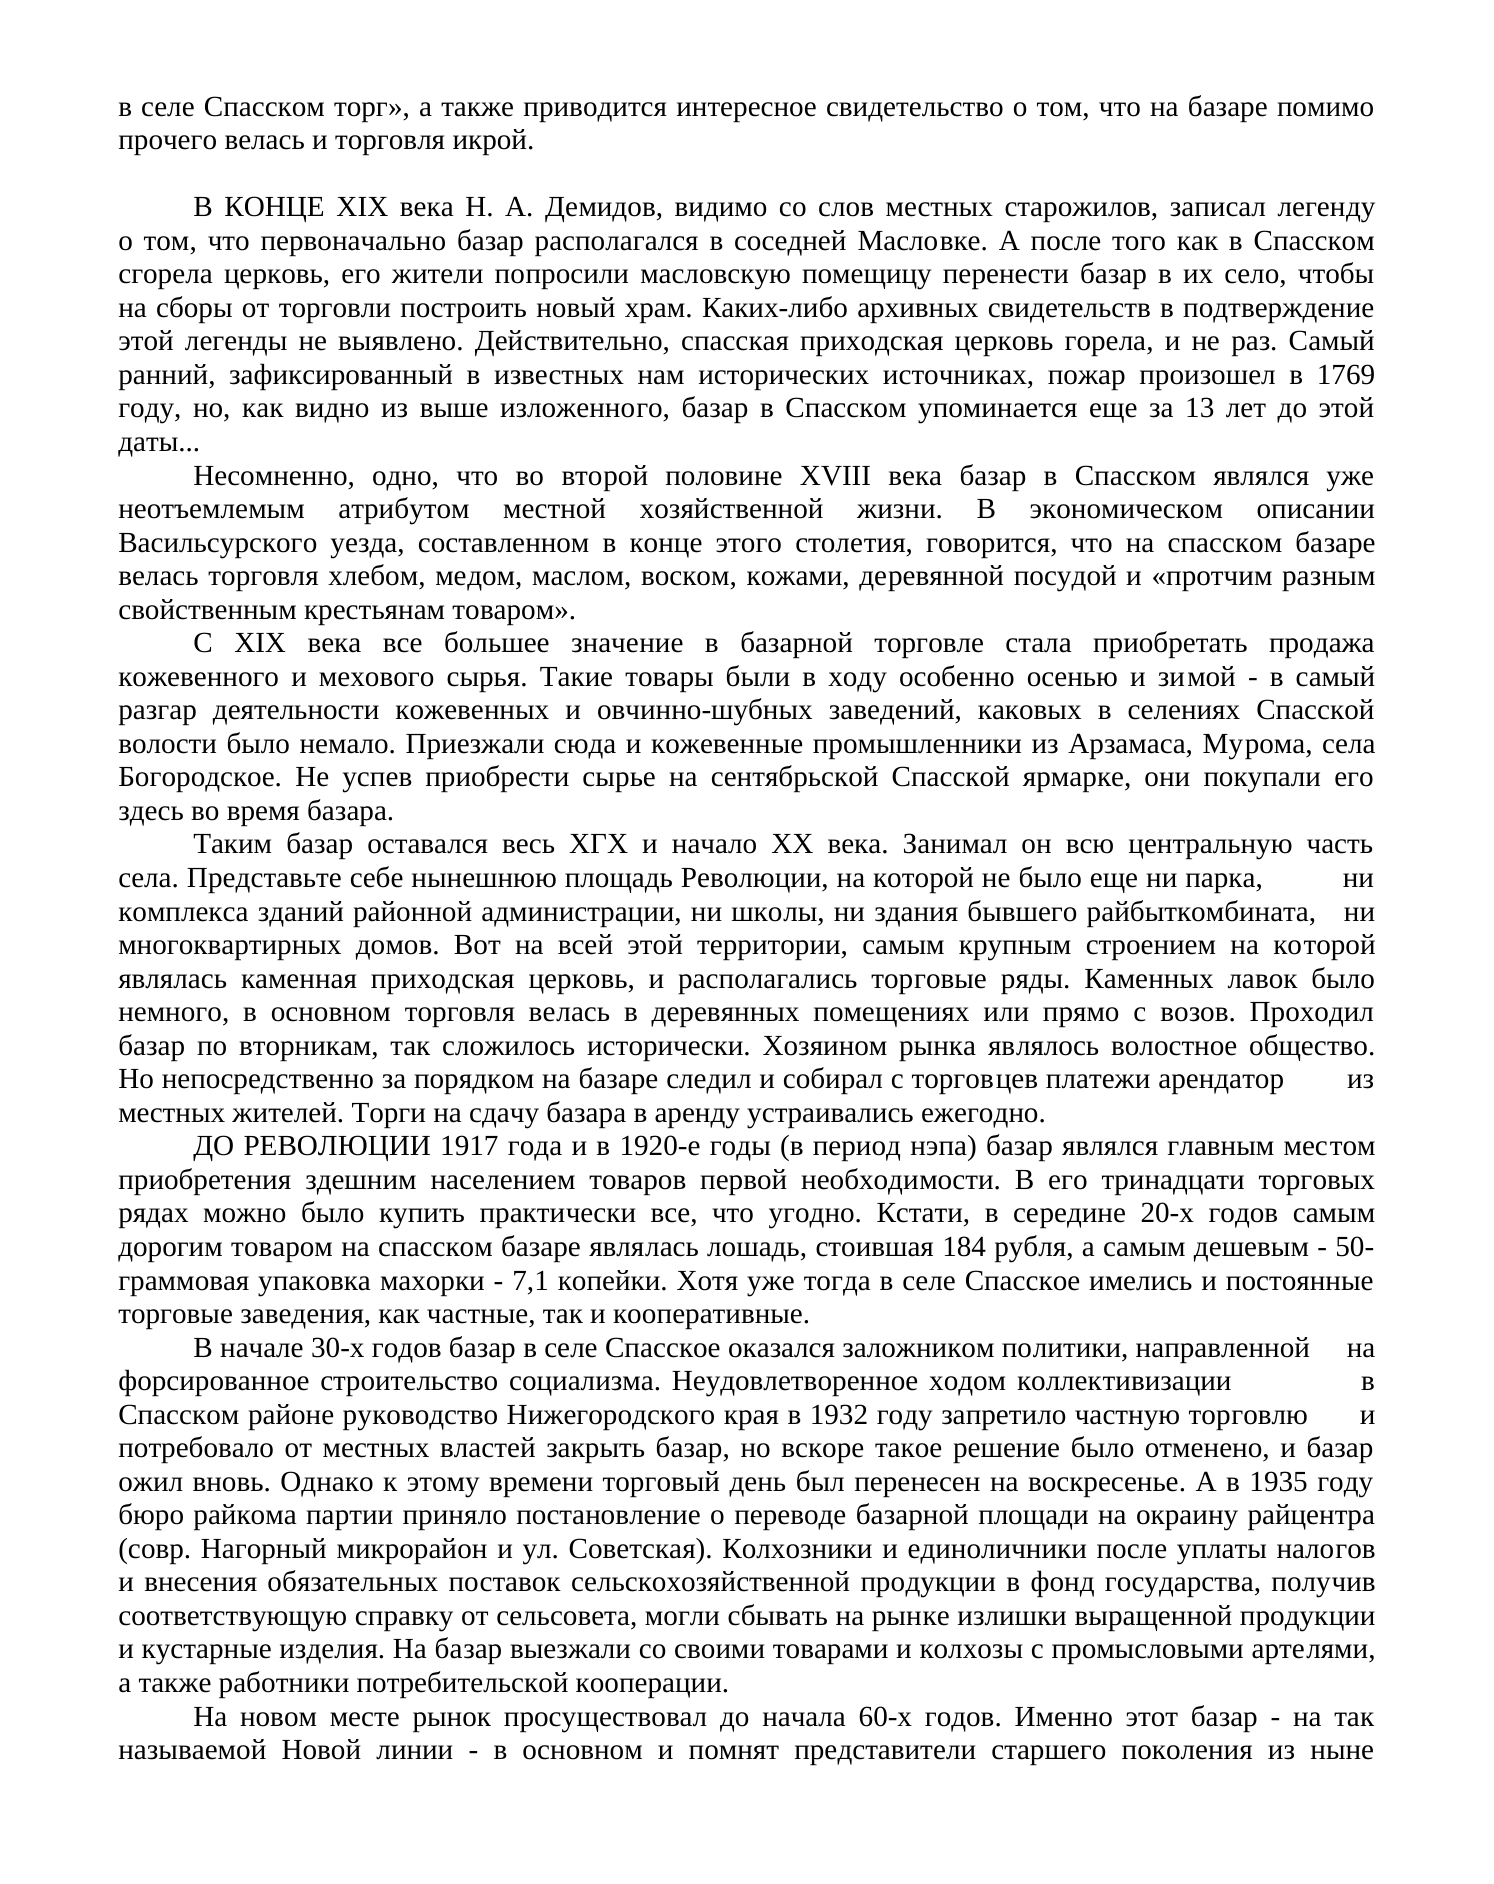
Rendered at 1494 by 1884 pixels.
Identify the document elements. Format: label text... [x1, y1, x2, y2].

text В начале 30-х годов базар в селе Спасское оказался заложником политики, направленной на форсированное строительство социализма. Неудовлетворенное ходом коллективизации в Спасском районе руководство Нижегородского края в 1932 году запретило частную торговлю и потребовало от местных властей закрыть базар, но вскоре такое решение было отменено, и базар ожил вновь. Однако к этому времени торговый день был перенесен на воскресенье. А в 1935 году бюро райкома партии приняло постановление о переводе базарной площади на окраину райцентра (совр. Нагорный микрорайон и ул. Советская). Колхозники и единоличники после уплаты налогов и внесения обязательных поставок сельскохозяйственной продукции в фонд государства, получив соответствующую справку от сельсовета, могли сбывать на рынке излишки выращенной продукции и кустарные изделия. На базар выезжали со своими товарами и колхозы с промысловыми артелями, а также работники потребительской кооперации. [118, 1330, 1375, 1699]
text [118, 89, 1375, 156]
text ДО РЕВОЛЮЦИИ 1917 года и в 1920-е годы (в период нэпа) базар являлся главным местом приобретения здешним населением товаров первой необходимости. В его тринадцати торговых рядах можно было купить практически все, что угодно. Кстати, в середине 20-х годов самым дорогим товаром на спасском базаре являлась лошадь, стоившая 184 рубля, а самым дешевым - 50-граммовая упаковка махорки - 7,1 копейки. Хотя уже тогда в селе Спасское имелись и постоянные торговые заведения, как частные, так и кооперативные. [118, 1128, 1375, 1330]
text Несомненно, одно, что во второй половине XVIII века базар в Спасском являлся уже неотъемлемым атрибутом местной хозяйственной жизни. В экономическом описании Васильсурского уезда, составленном в конце этого столетия, говорится, что на спасском базаре велась торговля хлебом, медом, маслом, воском, кожами, деревянной посудой и «протчим разным свойственным крестьянам товаром». [118, 458, 1375, 625]
text В КОНЦЕ ХIХ века Н. А. Демидов, видимо со слов местных старожилов, записал легенду о том, что первоначально базар располагался в соседней Масловке. А после того как в Спасском сгорела церковь, его жители попросили масловскую помещицу перенести базар в их село, чтобы на сборы от торговли построить новый храм. Каких-либо архивных свидетельств в подтверждение этой легенды не выявлено. Действительно, спасская приходская церковь горела, и не раз. Самый ранний, зафиксированный в известных нам исторических источниках, пожар произошел в 1769 году, но, как видно из выше изложенного, базар в Спасском упоминается еще за 13 лет до этой даты... [118, 189, 1375, 458]
text Таким базар оставался весь ХГХ и начало XX века. Занимал он всю центральную часть села. Представьте себе нынешнюю площадь Революции, на которой не было еще ни парка, ни комплекса зданий районной администрации, ни школы, ни здания бывшего райбыткомбината, ни многоквартирных домов. Вот на всей этой территории, самым крупным строением на которой являлась каменная приходская церковь, и располагались торговые ряды. Каменных лавок было немного, в основном торговля велась в деревянных помещениях или прямо с возов. Проходил базар по вторникам, так сложилось исторически. Хозяином рынка являлось волостное общество. Но непосредственно за порядком на базаре следил и собирал с торговцев платежи арендатор из местных жителей. Торги на сдачу базара в аренду устраивались ежегодно. [118, 827, 1375, 1128]
text С XIX века все большее значение в базарной торговле стала приобретать продажа кожевенного и мехового сырья. Такие товары были в ходу особенно осенью и зимой - в самый разгар деятельности кожевенных и овчинно-шубных заведений, каковых в селениях Спасской волости было немало. Приезжали сюда и кожевенные промышленники из Арзамаса, Мурома, села Богородское. Не успев приобрести сырье на сентябрьской Спасской ярмарке, они покупали его здесь во время базара. [118, 625, 1375, 827]
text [118, 1699, 1375, 1766]
